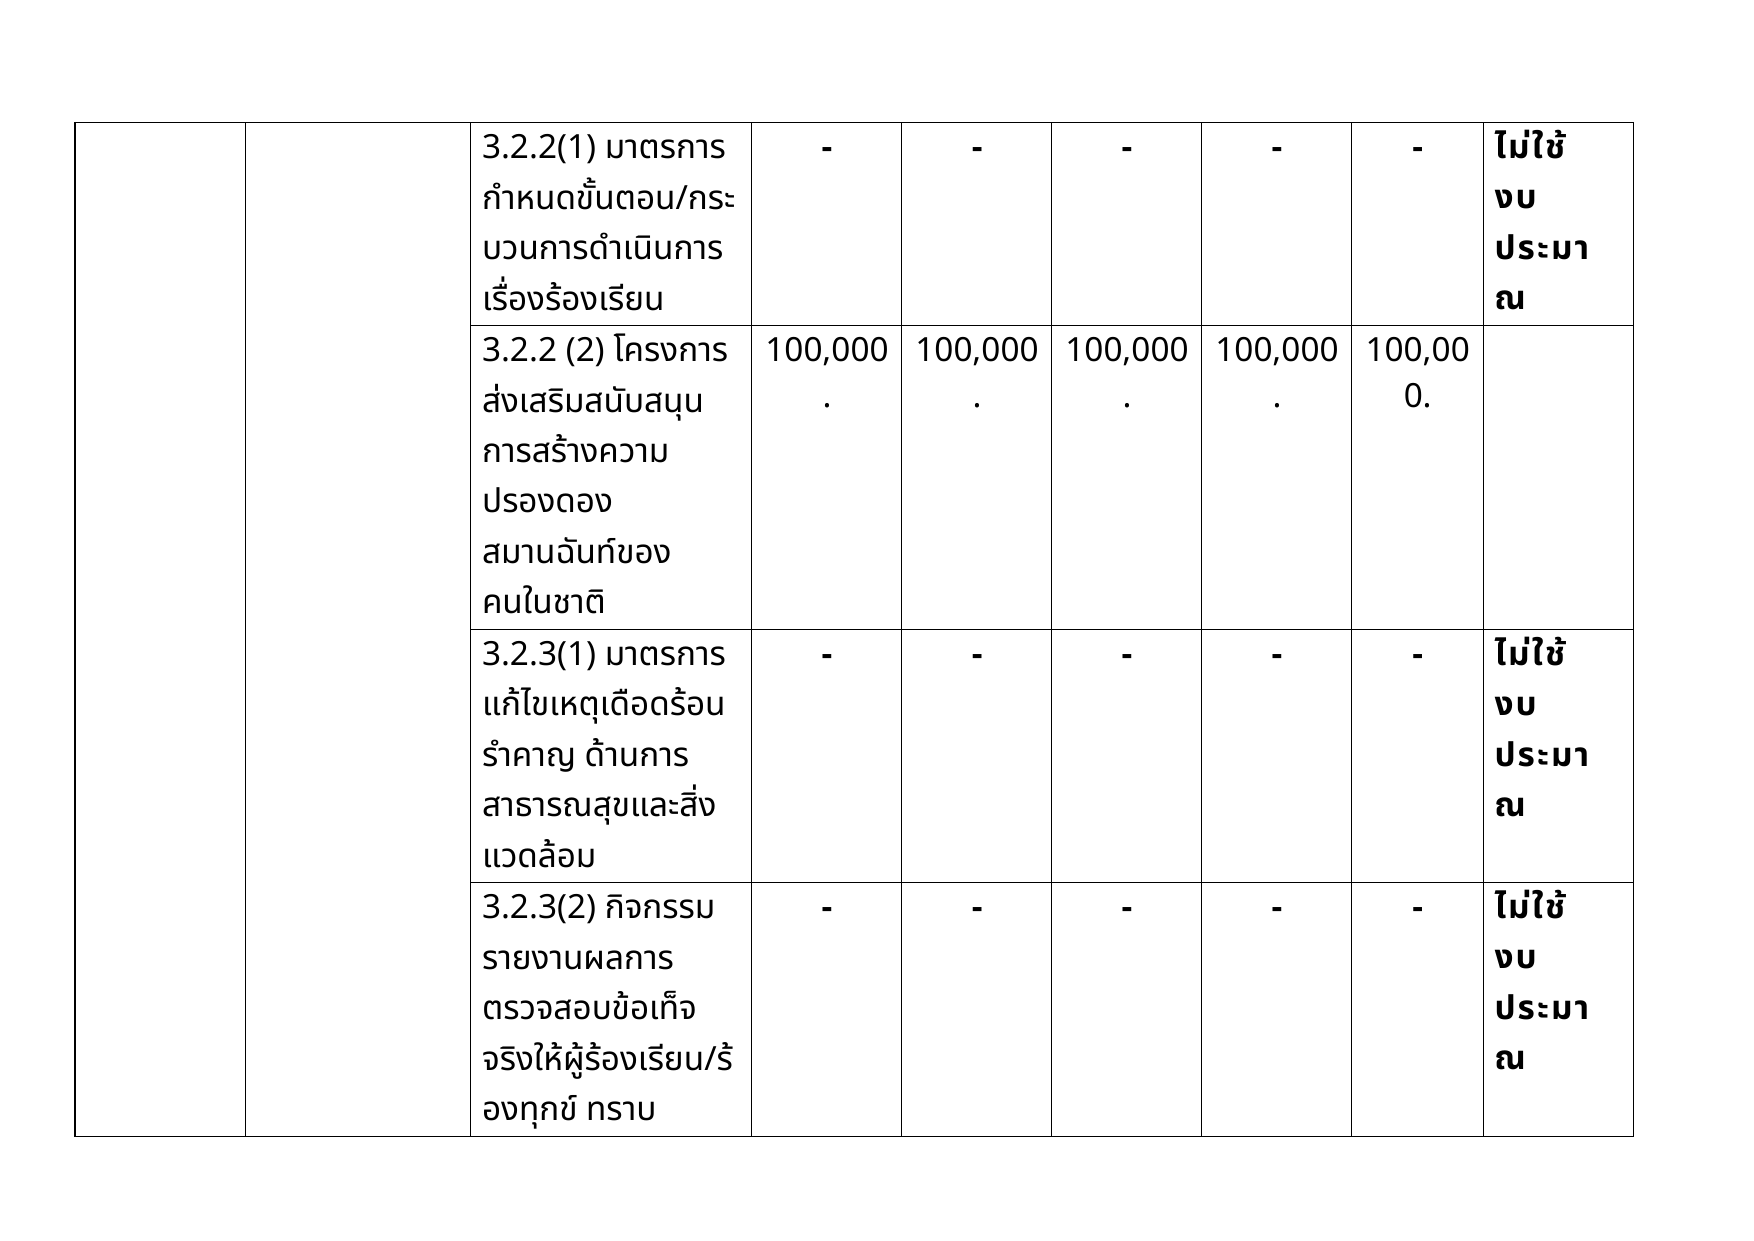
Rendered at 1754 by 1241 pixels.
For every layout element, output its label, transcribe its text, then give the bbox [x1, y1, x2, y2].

table_cell ไม่ใช้ งบประมาณ [1484, 630, 1633, 882]
table_cell - [902, 123, 1051, 325]
table_cell - [902, 883, 1051, 1136]
table_cell - [1352, 123, 1483, 325]
table_cell 100,000. [902, 326, 1051, 629]
table_cell - [752, 123, 901, 325]
table_cell 3.2.2(1) มาตรการกำหนดขั้นตอน/กระบวนการดำเนินการเรื่องร้องเรียน [471, 123, 751, 325]
table_cell [1484, 326, 1633, 629]
table_cell ไม่ใช้ งบประมาณ [1484, 123, 1633, 325]
table_cell - [752, 630, 901, 882]
table_cell 100,000. [1052, 326, 1201, 629]
table_cell - [1052, 630, 1201, 882]
table_cell - [1202, 123, 1351, 325]
table_cell 3.2.3(1) มาตรการแก้ไขเหตุเดือดร้อนรำคาญ ด้านการสาธารณสุขและสิ่งแวดล้อม [471, 630, 751, 882]
table_cell 100,000. [1352, 326, 1483, 629]
table_cell - [1202, 630, 1351, 882]
table_cell - [1052, 883, 1201, 1136]
table_cell 100,000. [1202, 326, 1351, 629]
table_cell - [902, 630, 1051, 882]
table_cell - [752, 883, 901, 1136]
table_cell - [1352, 883, 1483, 1136]
table_cell ไม่ใช้ งบประมาณ [1484, 883, 1633, 1136]
table_cell 3.2.2 (2) โครงการส่งเสริมสนับสนุนการสร้างความปรองดองสมานฉันท์ของคนในชาติ [471, 326, 751, 629]
table_cell 100,000. [752, 326, 901, 629]
table_cell - [1352, 630, 1483, 882]
table_cell - [1052, 123, 1201, 325]
table_cell - [1202, 883, 1351, 1136]
table_cell 3.2.3(2) กิจกรรมรายงานผลการตรวจสอบข้อเท็จจริงให้ผู้ร้องเรียน/ร้องทุกข์ ทราบ [471, 883, 751, 1136]
